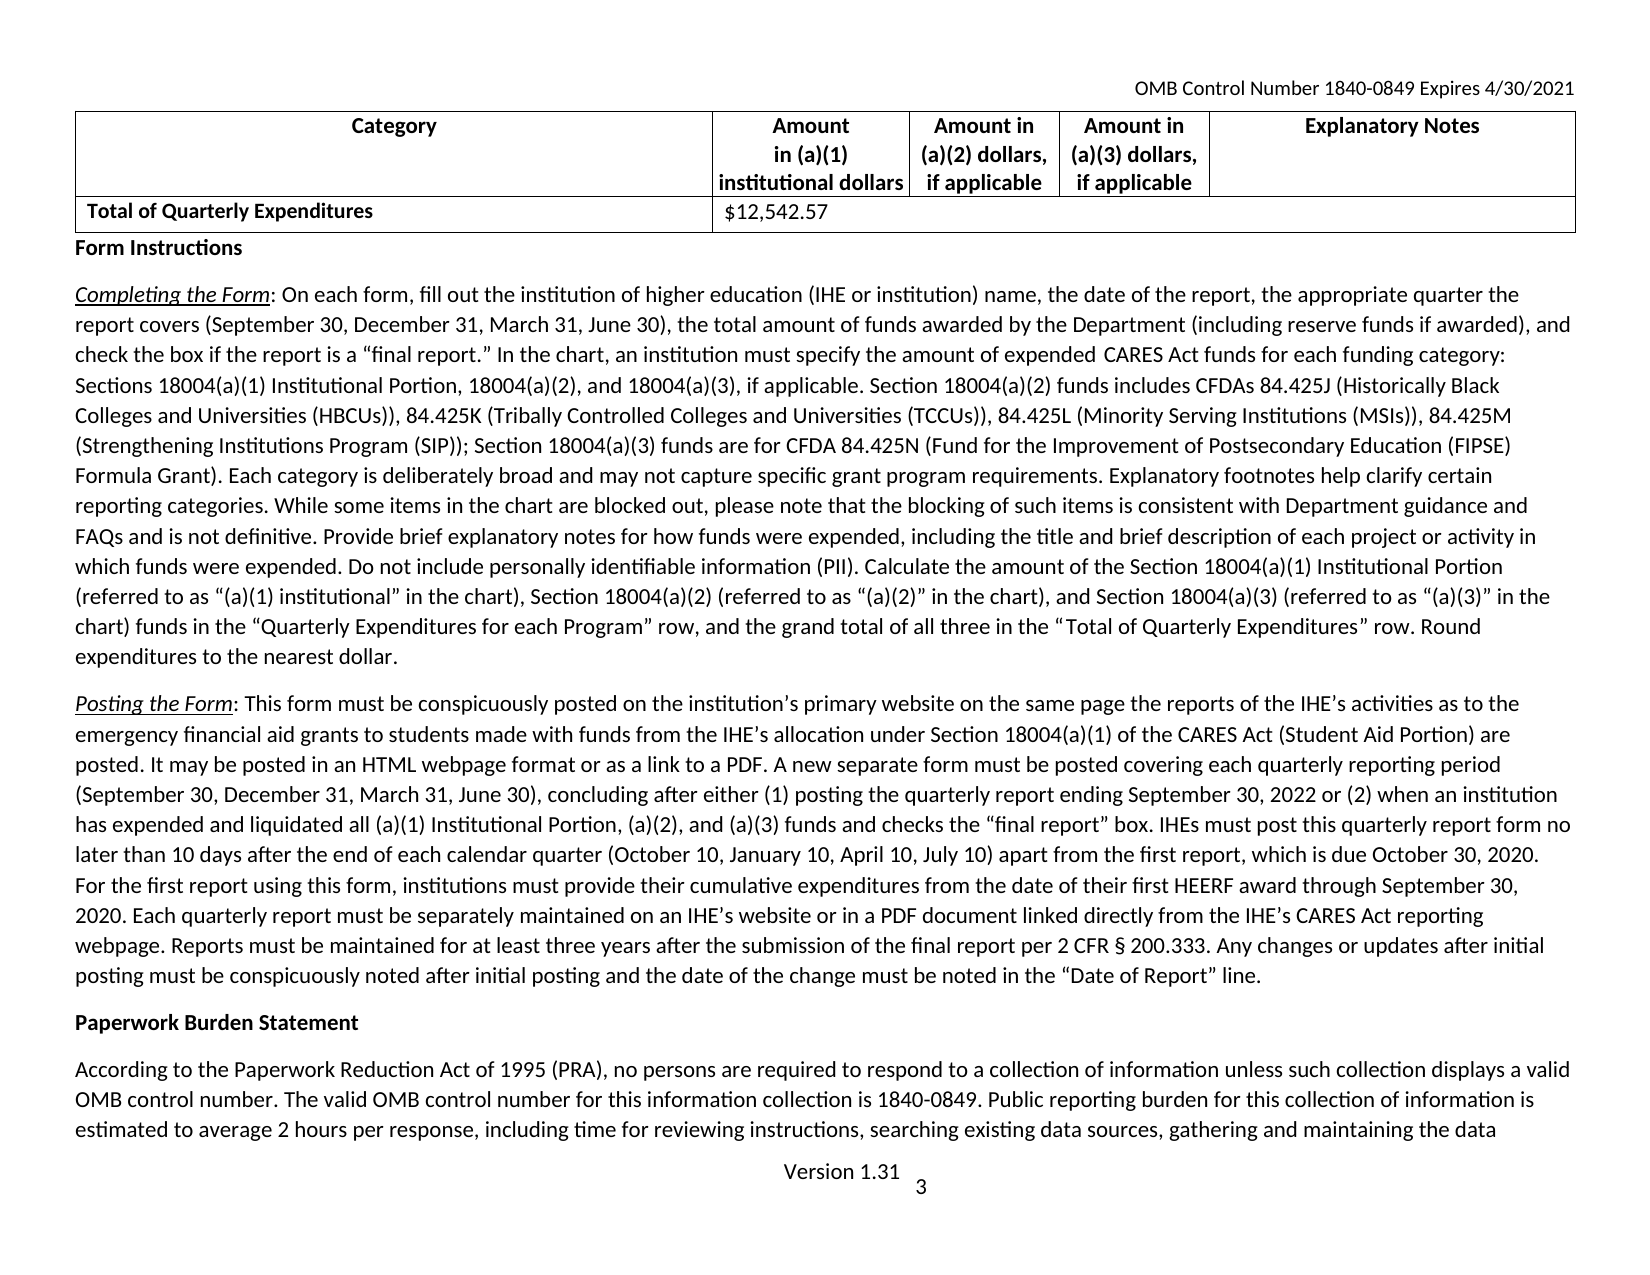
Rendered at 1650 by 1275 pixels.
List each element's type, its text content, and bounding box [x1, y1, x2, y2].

table_header Amount in (a)(1) institutional dollars [713, 112, 909, 196]
table_cell Total of Quarterly Expenditures [76, 197, 712, 232]
table_cell $12,542.57 [713, 197, 1575, 232]
text Completing the Form: On each form, fill out the institution of higher education (IHE or institution) name, the date of the report, the appropriate quarter the report covers (September 30, December 31, March 31, June 30), the total amount of funds awarded by the Department (including reserve funds if awarded), and check the box if the report is a “final report.” In the chart, an institution must specify the amount of expended CARES Act funds for each funding category: Sections 18004(a)(1) Institutional Portion, 18004(a)(2), and 18004(a)(3), if applicable. Section 18004(a)(2) funds includes CFDAs 84.425J (Historically Black Colleges and Universities (HBCUs)), 84.425K (Tribally Controlled Colleges and Universities (TCCUs)), 84.425L (Minority Serving Institutions (MSIs)), 84.425M (Strengthening Institutions Program (SIP)); Section 18004(a)(3) funds are for CFDA 84.425N (Fund for the Improvement of Postsecondary Education (FIPSE) Formula Grant). Each category is deliberately broad and may not capture specific grant program requirements. Explanatory footnotes help clarify certain reporting categories. While some items in the chart are blocked out, please note that the blocking of such items is consistent with Department guidance and FAQs and is not definitive. Provide brief explanatory notes for how funds were expended, including the title and brief description of each project or activity in which funds were expended. Do not include personally identifiable information (PII). Calculate the amount of the Section 18004(a)(1) Institutional Portion (referred to as “(a)(1) institutional” in the chart), Section 18004(a)(2) (referred to as “(a)(2)” in the chart), and Section 18004(a)(3) (referred to as “(a)(3)” in the chart) funds in the “Quarterly Expenditures for each Program” row, and the grand total of all three in the “Total of Quarterly Expenditures” row. Round expenditures to the nearest dollar. [75, 280, 1575, 671]
table_header Explanatory Notes [1210, 112, 1575, 196]
text Form Instructions [75, 233, 1575, 261]
text Paperwork Burden Statement [75, 1008, 1575, 1036]
text Posting the Form: This form must be conspicuously posted on the institution’s primary website on the same page the reports of the IHE’s activities as to the emergency financial aid grants to students made with funds from the IHE’s allocation under Section 18004(a)(1) of the CARES Act (Student Aid Portion) are posted. It may be posted in an HTML webpage format or as a link to a PDF. A new separate form must be posted covering each quarterly reporting period (September 30, December 31, March 31, June 30), concluding after either (1) posting the quarterly report ending September 30, 2022 or (2) when an institution has expended and liquidated all (a)(1) Institutional Portion, (a)(2), and (a)(3) funds and checks the “final report” box. IHEs must post this quarterly report form no later than 10 days after the end of each calendar quarter (October 10, January 10, April 10, July 10) apart from the first report, which is due October 30, 2020. For the first report using this form, institutions must provide their cumulative expenditures from the date of their first HEERF award through September 30, 2020. Each quarterly report must be separately maintained on an IHE’s website or in a PDF document linked directly from the IHE’s CARES Act reporting webpage. Reports must be maintained for at least three years after the submission of the final report per 2 CFR § 200.333. Any changes or updates after initial posting must be conspicuously noted after initial posting and the date of the change must be noted in the “Date of Report” line. [75, 689, 1575, 989]
table_header Category [76, 112, 712, 196]
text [75, 1055, 1575, 1143]
table_header Amount in (a)(3) dollars, if applicable [1060, 112, 1209, 196]
table_header Amount in (a)(2) dollars, if applicable [910, 112, 1059, 196]
